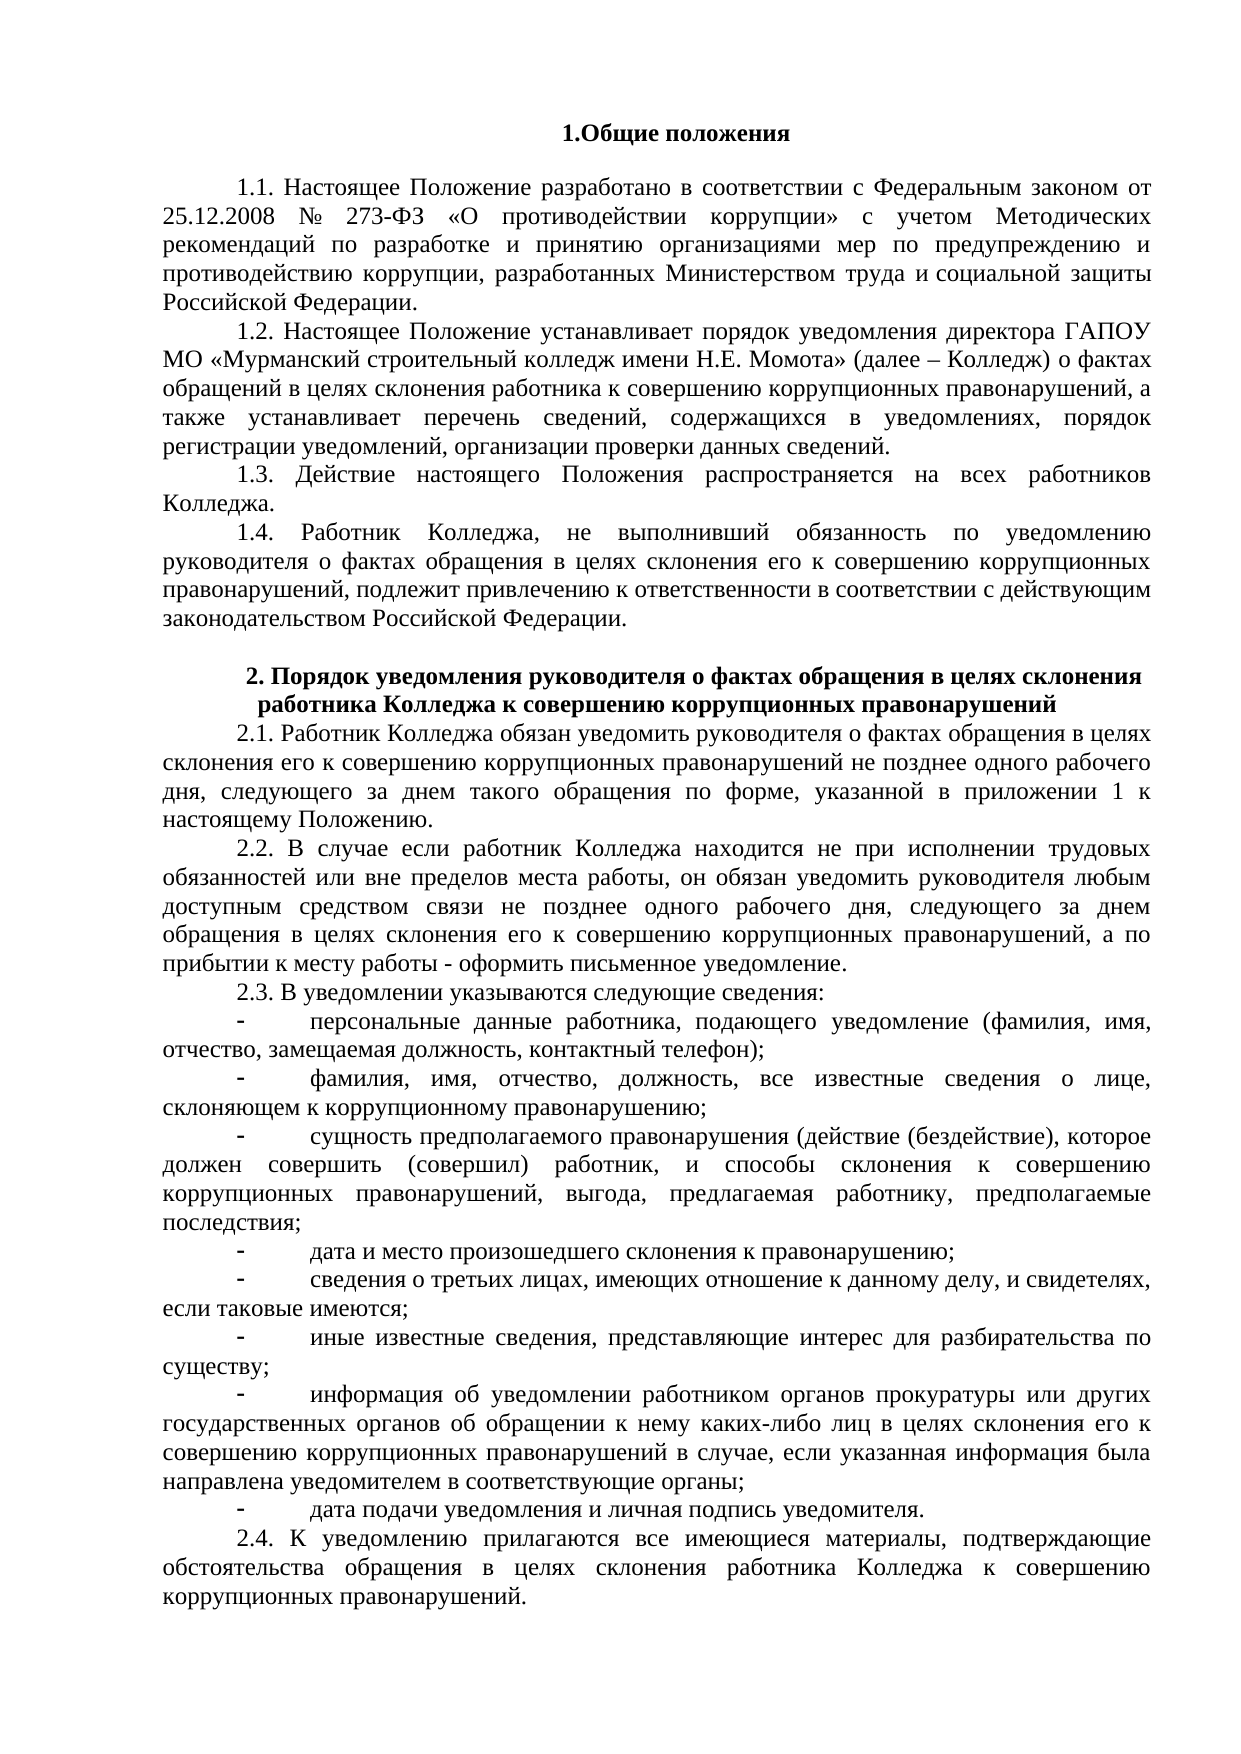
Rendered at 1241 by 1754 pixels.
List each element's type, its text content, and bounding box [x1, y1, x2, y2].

list сведения о третьих лицах, имеющих отношение к данному делу, и свидетелях, если таковые имеются; [162, 1264, 1152, 1322]
list дата подачи уведомления и личная подпись уведомителя. [162, 1494, 1152, 1523]
text 2.1. Работник Колледжа обязан уведомить руководителя о фактах обращения в целях склонения его к совершению коррупционных правонарушений не позднее одного рабочего дня, следующего за днем такого обращения по форме, указанной в приложении 1 к настоящему Положению. [162, 718, 1152, 833]
list персональные данные работника, подающего уведомление (фамилия, имя, отчество, замещаемая должность, контактный телефон); [162, 1006, 1152, 1063]
list информация об уведомлении работником органов прокуратуры или других государственных органов об обращении к нему каких-либо лиц в целях склонения его к совершению коррупционных правонарушений в случае, если указанная информация была направлена уведомителем в соответствующие органы; [162, 1379, 1152, 1494]
text 2.4. К уведомлению прилагаются все имеющиеся материалы, подтверждающие обстоятельства обращения в целях склонения работника Колледжа к совершению коррупционных правонарушений. [162, 1523, 1152, 1609]
text 2.3. В уведомлении указываются следующие сведения: [162, 977, 1152, 1006]
text 1.4. Работник Колледжа, не выполнивший обязанность по уведомлению руководителя о фактах обращения в целях склонения его к совершению коррупционных правонарушений, подлежит привлечению к ответственности в соответствии с действующим законодательством Российской Федерации. [162, 517, 1152, 632]
text 1.Общие положения [200, 118, 1152, 147]
list сущность предполагаемого правонарушения (действие (бездействие), которое должен совершить (совершил) работник, и способы склонения к совершению коррупционных правонарушений, выгода, предлагаемая работнику, предполагаемые последствия; [162, 1121, 1152, 1236]
text 2.2. В случае если работник Колледжа находится не при исполнении трудовых обязанностей или вне пределов места работы, он обязан уведомить руководителя любым доступным средством связи не позднее одного рабочего дня, следующего за днем обращения в целях склонения его к совершению коррупционных правонарушений, а по прибытии к месту работы - оформить письменное уведомление. [162, 833, 1152, 977]
list дата и место произошедшего склонения к правонарушению; [162, 1236, 1152, 1264]
text 1.3. Действие настоящего Положения распространяется на всех работников Колледжа. [162, 459, 1152, 517]
list иные известные сведения, представляющие интерес для разбирательства по существу; [162, 1322, 1152, 1379]
text 1.2. Настоящее Положение устанавливает порядок уведомления директора ГАПОУ МО «Мурманский строительный колледж имени Н.Е. Момота» (далее – Колледж) о фактах обращений в целях склонения работника к совершению коррупционных правонарушений, а также устанавливает перечень сведений, содержащихся в уведомлениях, порядок регистрации уведомлений, организации проверки данных сведений. [162, 316, 1152, 459]
text 2. Порядок уведомления руководителя о фактах обращения в целях склонения работника Колледжа к совершению коррупционных правонарушений [162, 661, 1152, 718]
text 1.1. Настоящее Положение разработано в соответствии с Федеральным законом от 25.12.2008 № 273-ФЗ «О противодействии коррупции» с учетом Методических рекомендаций по разработке и принятию организациями мер по предупреждению и противодействию коррупции, разработанных Министерством труда и социальной защиты Российской Федерации. [162, 172, 1152, 316]
list фамилия, имя, отчество, должность, все известные сведения о лице, склоняющем к коррупционному правонарушению; [162, 1063, 1152, 1121]
